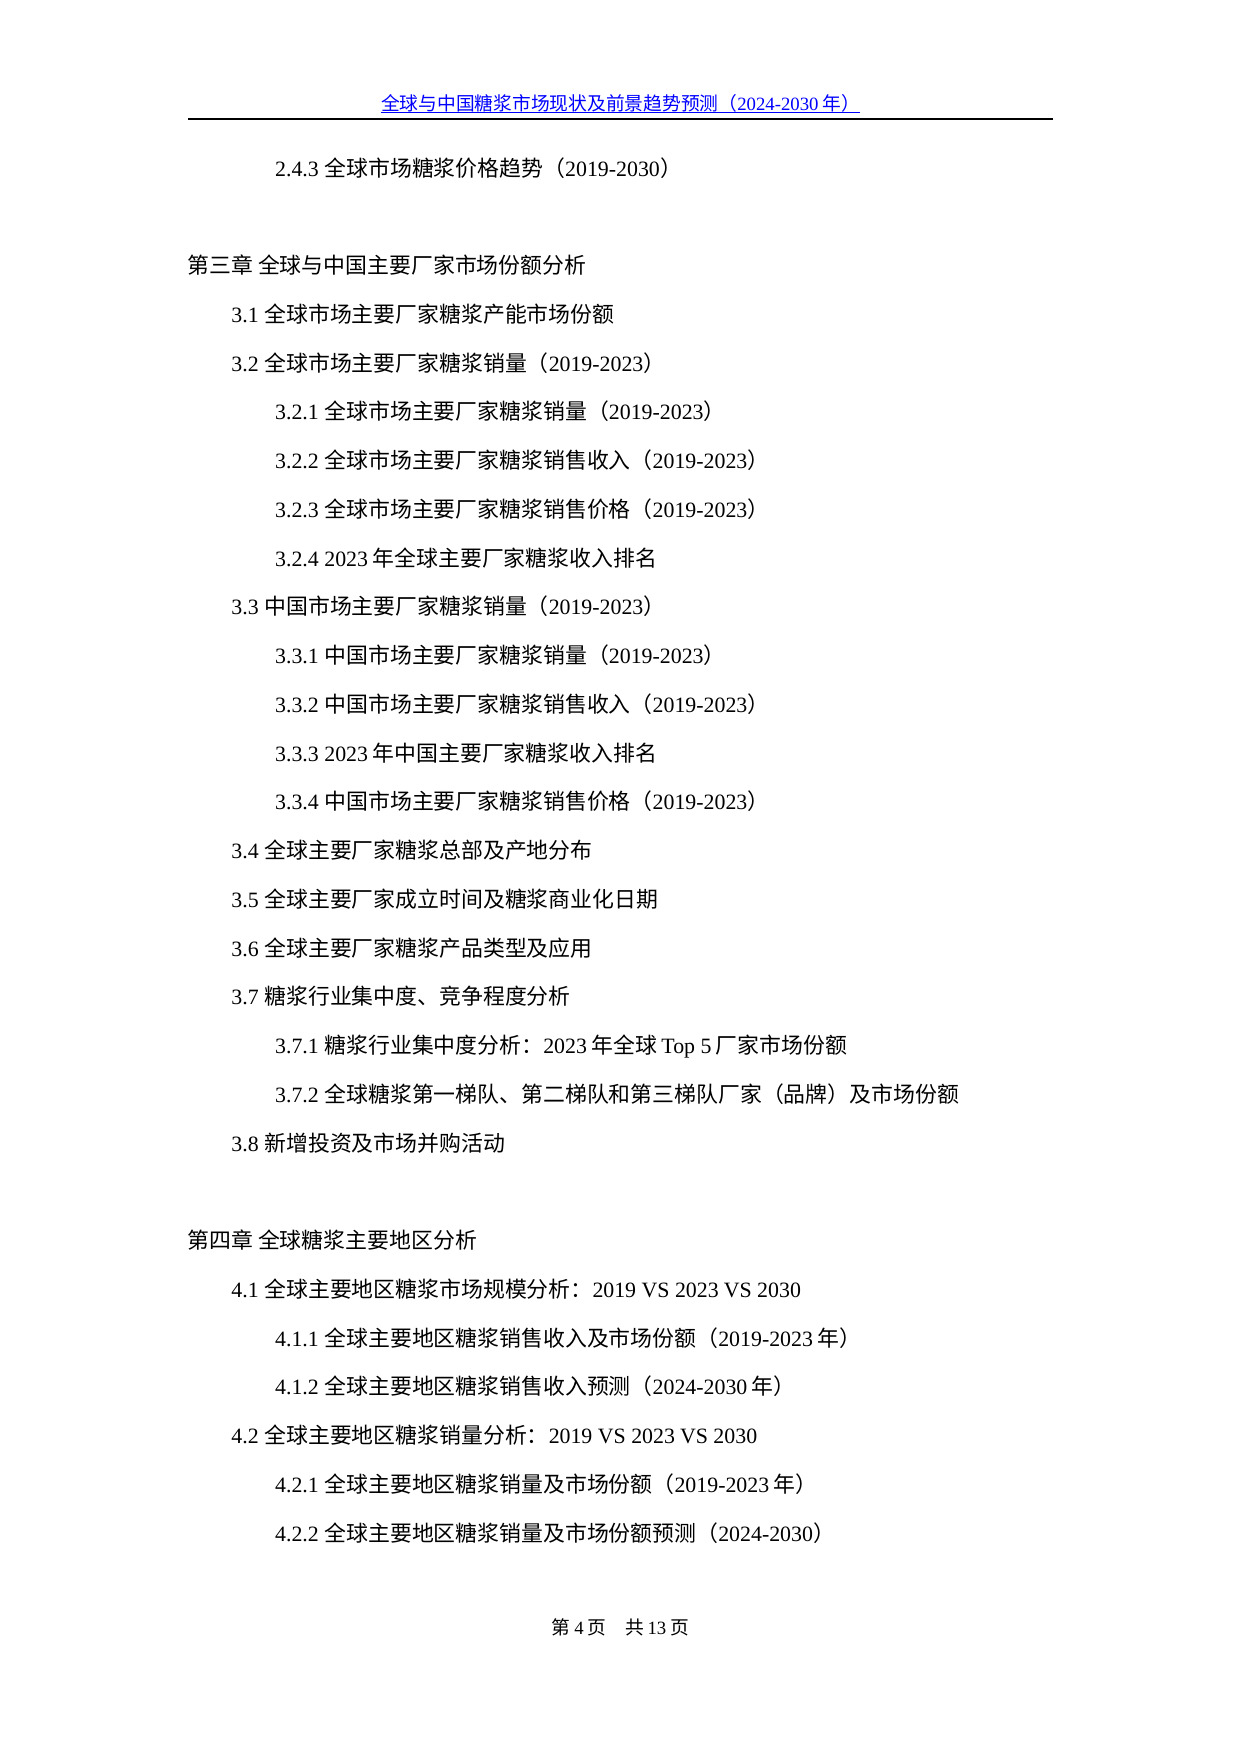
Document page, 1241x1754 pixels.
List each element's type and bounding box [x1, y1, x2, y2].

text [187, 150, 1053, 1548]
